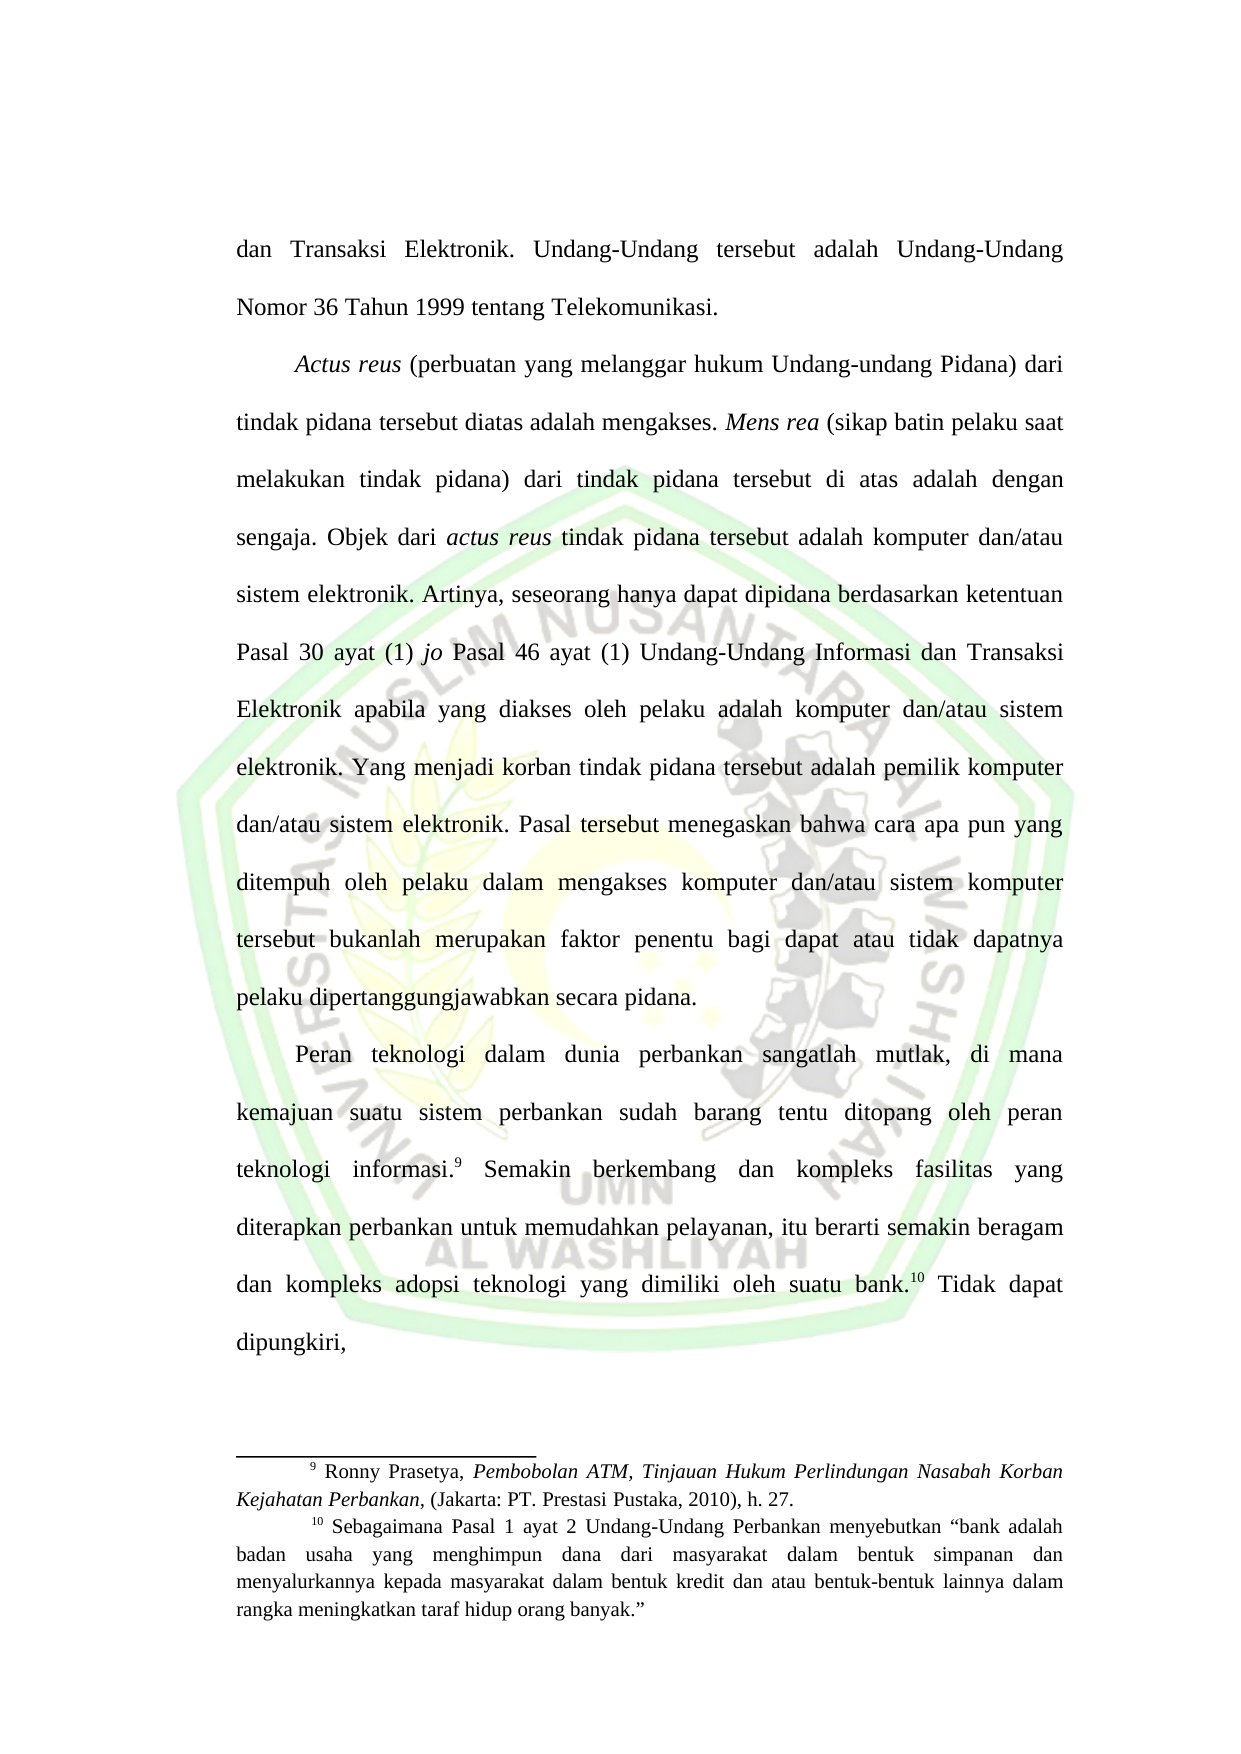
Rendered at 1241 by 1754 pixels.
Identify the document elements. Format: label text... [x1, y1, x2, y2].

text Actus reus (perbuatan yang melanggar hukum Undang-undang Pidana) dari tindak pidana tersebut diatas adalah mengakses. Mens rea (sikap batin pelaku saat melakukan tindak pidana) dari tindak pidana tersebut di atas adalah dengan sengaja. Objek dari actus reus tindak pidana tersebut adalah komputer dan/atau sistem elektronik. Artinya, seseorang hanya dapat dipidana berdasarkan ketentuan Pasal 30 ayat (1) jo Pasal 46 ayat (1) Undang-Undang Informasi dan Transaksi Elektronik apabila yang diakses oleh pelaku adalah komputer dan/atau sistem elektronik. Yang menjadi korban tindak pidana tersebut adalah pemilik komputer dan/atau sistem elektronik. Pasal tersebut menegaskan bahwa cara apa pun yang ditempuh oleh pelaku dalam mengakses komputer dan/atau sistem komputer tersebut bukanlah merupakan faktor penentu bagi dapat atau tidak dapatnya pelaku dipertanggungjawabkan secara pidana. [236, 349, 1064, 1010]
text 9 Ronny Prasetya, Pembobolan ATM, Tinjauan Hukum Perlindungan Nasabah Korban Kejahatan Perbankan, (Jakarta: PT. Prestasi Pustaka, 2010), h. 27. [236, 1459, 1064, 1511]
text Peran teknologi dalam dunia perbankan sangatlah mutlak, di mana kemajuan suatu sistem perbankan sudah barang tentu ditopang oleh peran teknologi informasi.9 Semakin berkembang dan kompleks fasilitas yang diterapkan perbankan untuk memudahkan pelayanan, itu berarti semakin beragam dan kompleks adopsi teknologi yang dimiliki oleh suatu bank.10 Tidak dapat dipungkiri, [236, 1039, 1063, 1356]
text 10 Sebagaimana Pasal 1 ayat 2 Undang-Undang Perbankan menyebutkan “bank adalah badan usaha yang menghimpun dana dari masyarakat dalam bentuk simpanan dan menyalurkannya kepada masyarakat dalam bentuk kredit dan atau bentuk-bentuk lainnya dalam rangka meningkatkan taraf hidup orang banyak.” [236, 1514, 1064, 1621]
text dan Transaksi Elektronik. Undang-Undang tersebut adalah Undang-Undang Nomor 36 Tahun 1999 tentang Telekomunikasi. [236, 234, 1063, 320]
